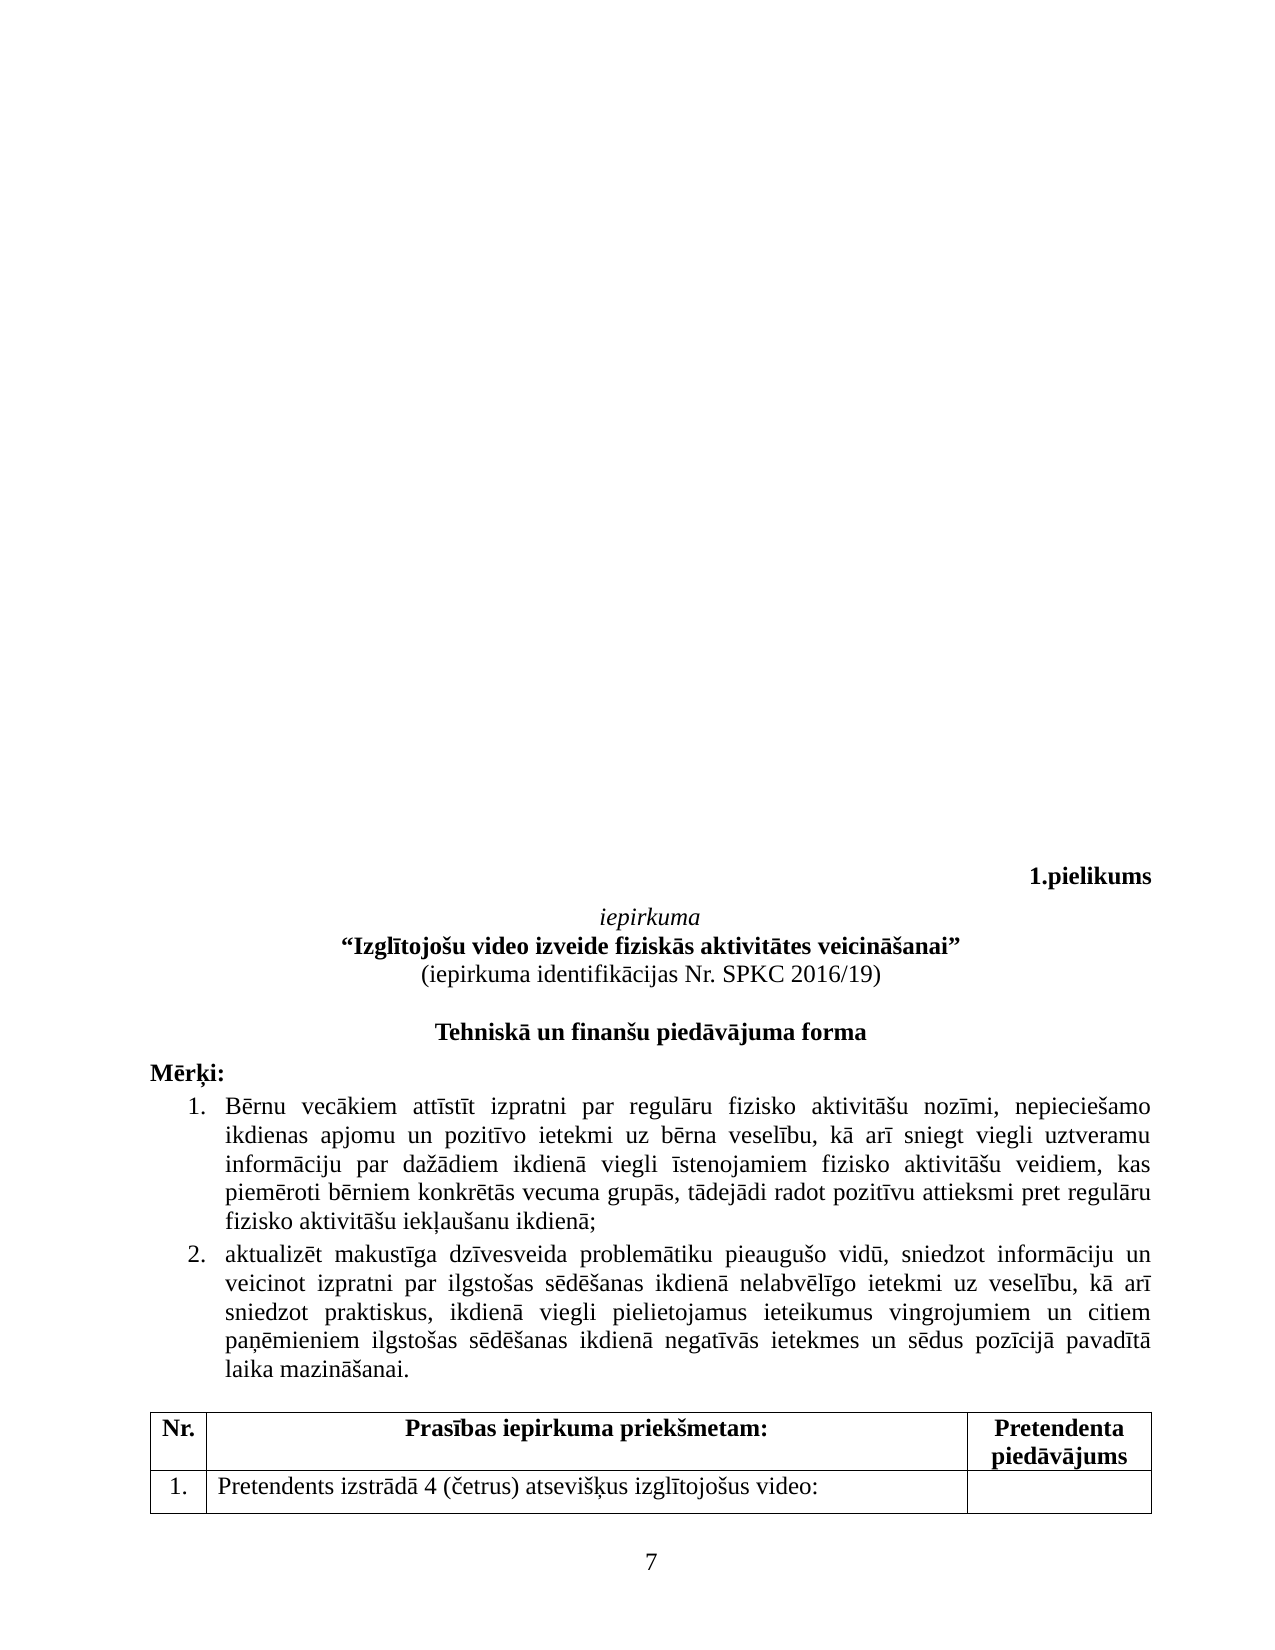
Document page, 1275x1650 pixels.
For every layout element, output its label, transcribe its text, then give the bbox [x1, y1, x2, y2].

text (iepirkuma identifikācijas Nr. SPKC 2016/19) [150, 959, 1152, 988]
subtitle aktualizēt makustīga dzīvesveida problemātiku pieaugušo vidū, sniedzot informāciju un veicinot izpratni par ilgstošas sēdēšanas ikdienā nelabvēlīgo ietekmi uz veselību, kā arī sniedzot praktiskus, ikdienā viegli pielietojamus ieteikumus vingrojumiem un citiem paņēmieniem ilgstošas sēdēšanas ikdienā negatīvās ietekmes un sēdus pozīcijā pavadītā laika mazināšanai. [187, 1239, 1152, 1383]
table_cell [968, 1471, 1151, 1512]
text Mērķi: [150, 1058, 1152, 1087]
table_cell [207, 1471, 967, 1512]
table_cell 1. [151, 1471, 206, 1512]
title Tehniskā un finanšu piedāvājuma forma [150, 1017, 1152, 1046]
table_header Nr. [151, 1413, 206, 1470]
text iepirkuma [150, 902, 1152, 931]
title 1.pielikums [150, 861, 1152, 889]
table_header Pretendenta piedāvājums [968, 1413, 1151, 1470]
table_header Prasības iepirkuma priekšmetam: [207, 1413, 967, 1470]
text “Izglītojošu video izveide fiziskās aktivitātes veicināšanai” [150, 931, 1152, 959]
subtitle Bērnu vecākiem attīstīt izpratni par regulāru fizisko aktivitāšu nozīmi, nepieciešamo ikdienas apjomu un pozitīvo ietekmi uz bērna veselību, kā arī sniegt viegli uztveramu informāciju par dažādiem ikdienā viegli īstenojamiem fizisko aktivitāšu veidiem, kas piemēroti bērniem konkrētās vecuma grupās, tādejādi radot pozitīvu attieksmi pret regulāru fizisko aktivitāšu iekļaušanu ikdienā; [187, 1091, 1152, 1235]
